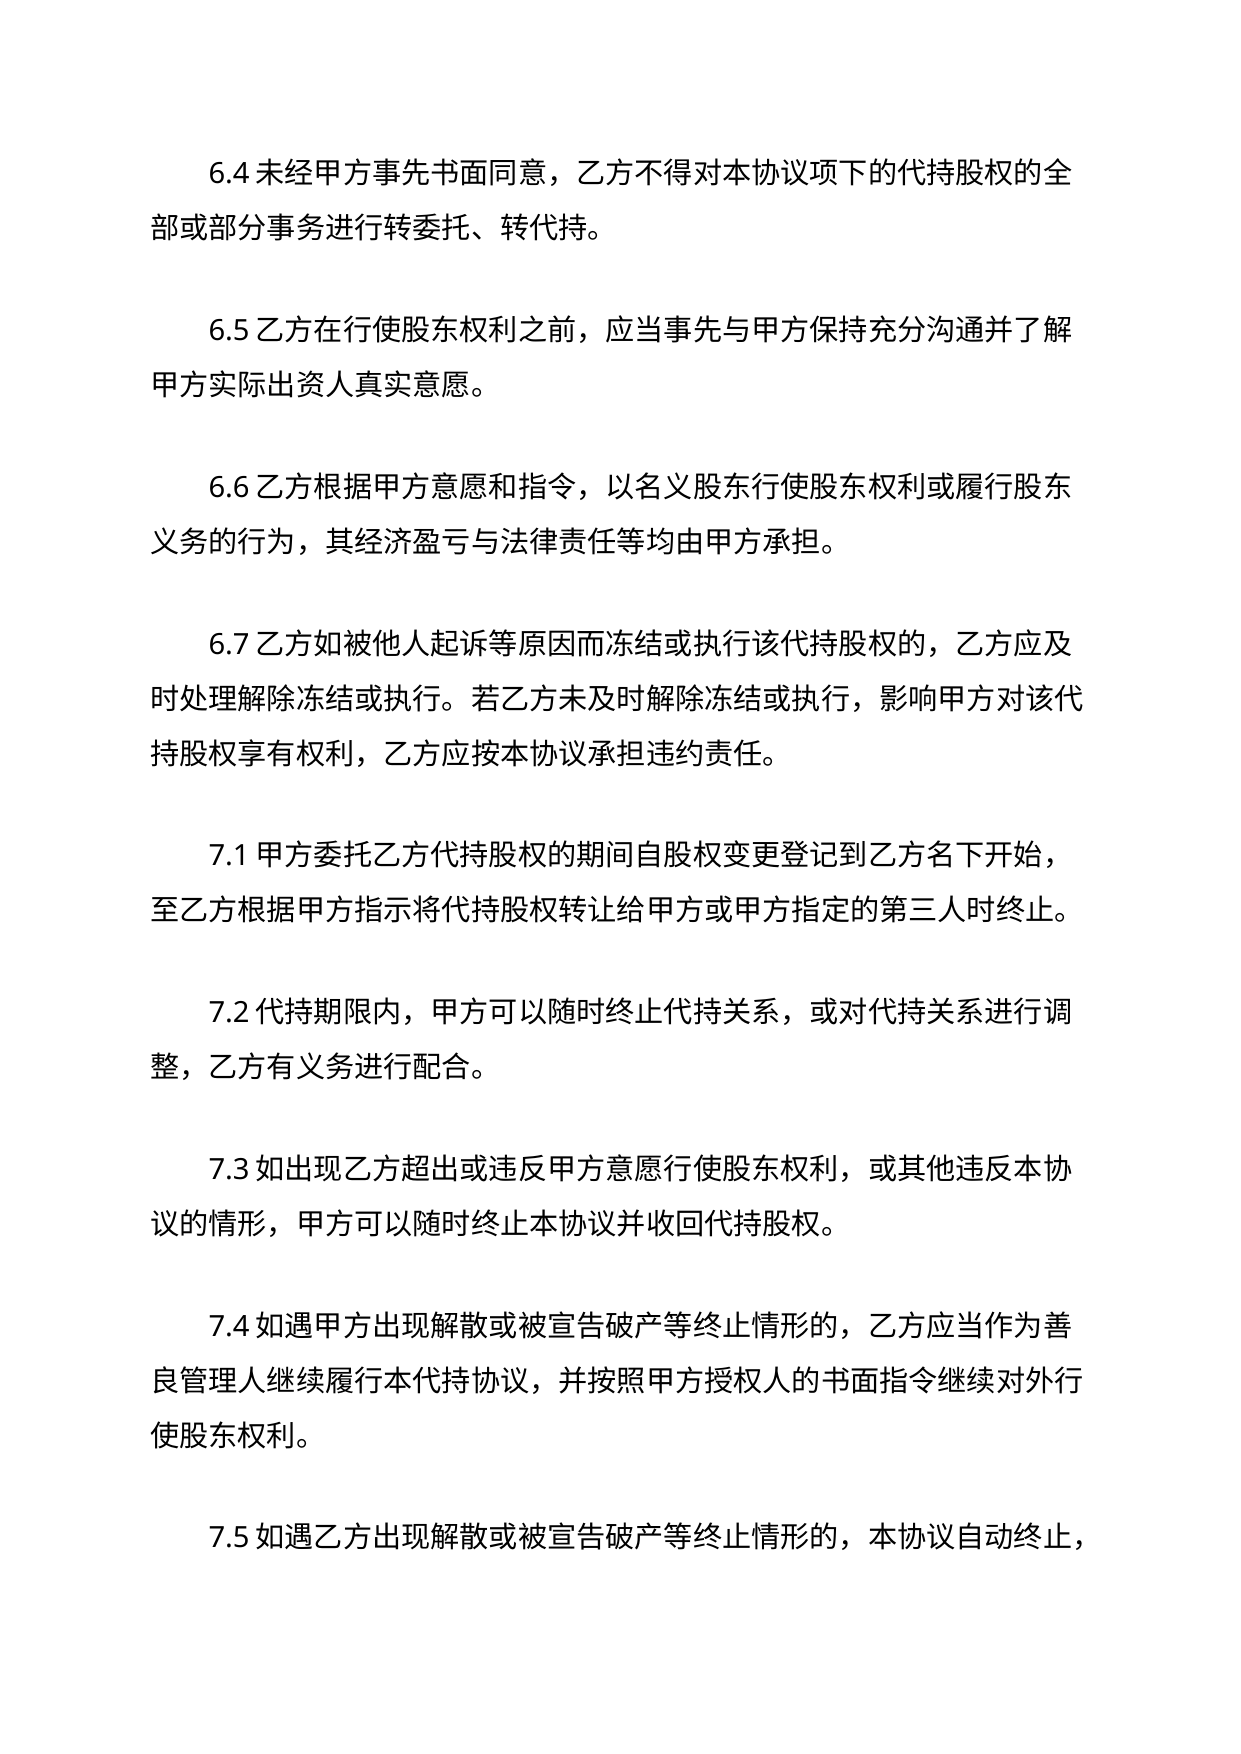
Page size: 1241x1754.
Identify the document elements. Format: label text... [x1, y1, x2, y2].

text 7.3如出现乙方超出或违反甲方意愿行使股东权利，或其他违反本协议的情形，甲方可以随时终止本协议并收回代持股权。 [150, 1146, 1090, 1243]
text 7.1甲方委托乙方代持股权的期间自股权变更登记到乙方名下开始，至乙方根据甲方指示将代持股权转让给甲方或甲方指定的第三人时终止。 [150, 832, 1090, 929]
text 6.7乙方如被他人起诉等原因而冻结或执行该代持股权的，乙方应及时处理解除冻结或执行。若乙方未及时解除冻结或执行，影响甲方对该代持股权享有权利，乙方应按本协议承担违约责任。 [150, 620, 1090, 772]
text 7.4如遇甲方出现解散或被宣告破产等终止情形的，乙方应当作为善良管理人继续履行本代持协议，并按照甲方授权人的书面指令继续对外行使股东权利。 [150, 1302, 1090, 1454]
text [150, 1514, 1090, 1556]
text 6.6乙方根据甲方意愿和指令，以名义股东行使股东权利或履行股东义务的行为，其经济盈亏与法律责任等均由甲方承担。 [150, 463, 1090, 561]
text 7.2代持期限内，甲方可以随时终止代持关系，或对代持关系进行调整，乙方有义务进行配合。 [150, 989, 1090, 1086]
text 6.5乙方在行使股东权利之前，应当事先与甲方保持充分沟通并了解甲方实际出资人真实意愿。 [150, 307, 1090, 404]
text 6.4未经甲方事先书面同意，乙方不得对本协议项下的代持股权的全部或部分事务进行转委托、转代持。 [150, 150, 1090, 247]
